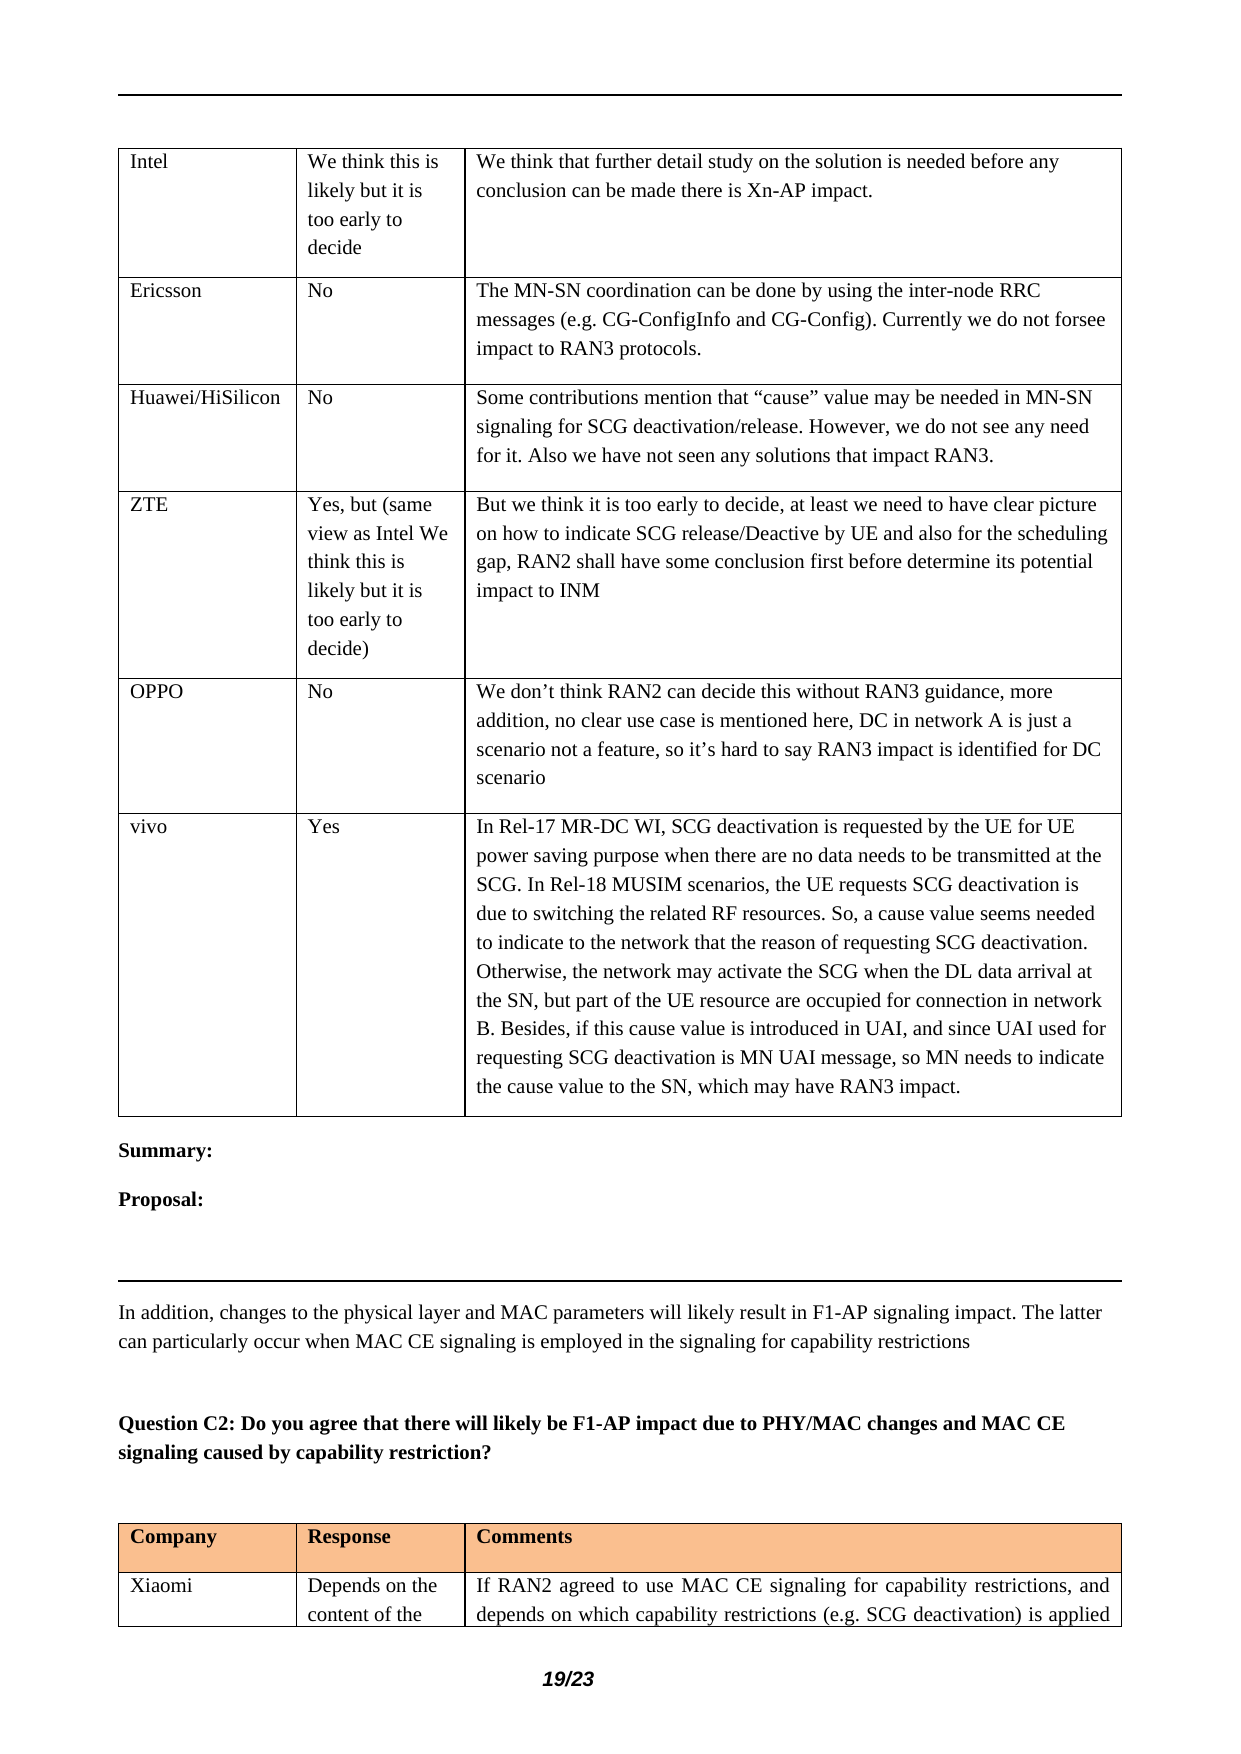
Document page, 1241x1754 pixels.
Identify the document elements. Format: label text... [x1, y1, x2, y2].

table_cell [466, 1573, 1121, 1626]
table_cell No [297, 278, 464, 384]
table_cell ZTE [119, 492, 296, 678]
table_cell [297, 1573, 464, 1626]
table_cell We think that further detail study on the solution is needed before any conclusion can be made there is Xn-AP impact. [466, 149, 1121, 277]
table_cell No [297, 385, 464, 491]
table_cell In Rel-17 MR-DC WI, SCG deactivation is requested by the UE for UE power saving purpose when there are no data needs to be transmitted at the SCG. In Rel-18 MUSIM scenarios, the UE requests SCG deactivation is due to switching the related RF resources. So, a cause value seems needed to indicate to the network that the reason of requesting SCG deactivation. Otherwise, the network may activate the SCG when the DL data arrival at the SN, but part of the UE resource are occupied for connection in network B. Besides, if this cause value is introduced in UAI, and since UAI used for requesting SCG deactivation is MN UAI message, so MN needs to indicate the cause value to the SN, which may have RAN3 impact. [466, 814, 1121, 1116]
table_cell OPPO [119, 679, 296, 813]
table_header Comments [466, 1524, 1121, 1572]
table_cell The MN-SN coordination can be done by using the inter-node RRC messages (e.g. CG-ConfigInfo and CG-Config). Currently we do not forsee impact to RAN3 protocols. [466, 278, 1121, 384]
table_cell Intel [119, 149, 296, 277]
text Question C2: Do you agree that there will likely be F1-AP impact due to PHY/MAC changes and MAC CE signaling caused by capability restriction? [118, 1411, 1122, 1464]
table_cell We think this is likely but it is too early to decide [297, 149, 464, 277]
table_cell Xiaomi [119, 1573, 296, 1626]
table_header Company [119, 1524, 296, 1572]
text In addition, changes to the physical layer and MAC parameters will likely result in F1-AP signaling impact. The latter can particularly occur when MAC CE signaling is employed in the signaling for capability restrictions [118, 1300, 1122, 1353]
table_cell Ericsson [119, 278, 296, 384]
table_cell Yes, but (same view as Intel We think this is likely but it is too early to decide) [297, 492, 464, 678]
table_cell But we think it is too early to decide, at least we need to have clear picture on how to indicate SCG release/Deactive by UE and also for the scheduling gap, RAN2 shall have some conclusion first before determine its potential impact to INM [466, 492, 1121, 678]
table_cell vivo [119, 814, 296, 1116]
text Summary: [118, 1138, 1122, 1162]
text Proposal: [118, 1187, 1122, 1211]
table_cell Yes [297, 814, 464, 1116]
table_cell Some contributions mention that “cause” value may be needed in MN-SN signaling for SCG deactivation/release. However, we do not see any need for it. Also we have not seen any solutions that impact RAN3. [466, 385, 1121, 491]
table_cell Huawei/HiSilicon [119, 385, 296, 491]
table_cell No [297, 679, 464, 813]
table_header Response [297, 1524, 464, 1572]
table_cell We don’t think RAN2 can decide this without RAN3 guidance, more addition, no clear use case is mentioned here, DC in network A is just a scenario not a feature, so it’s hard to say RAN3 impact is identified for DC scenario [466, 679, 1121, 813]
